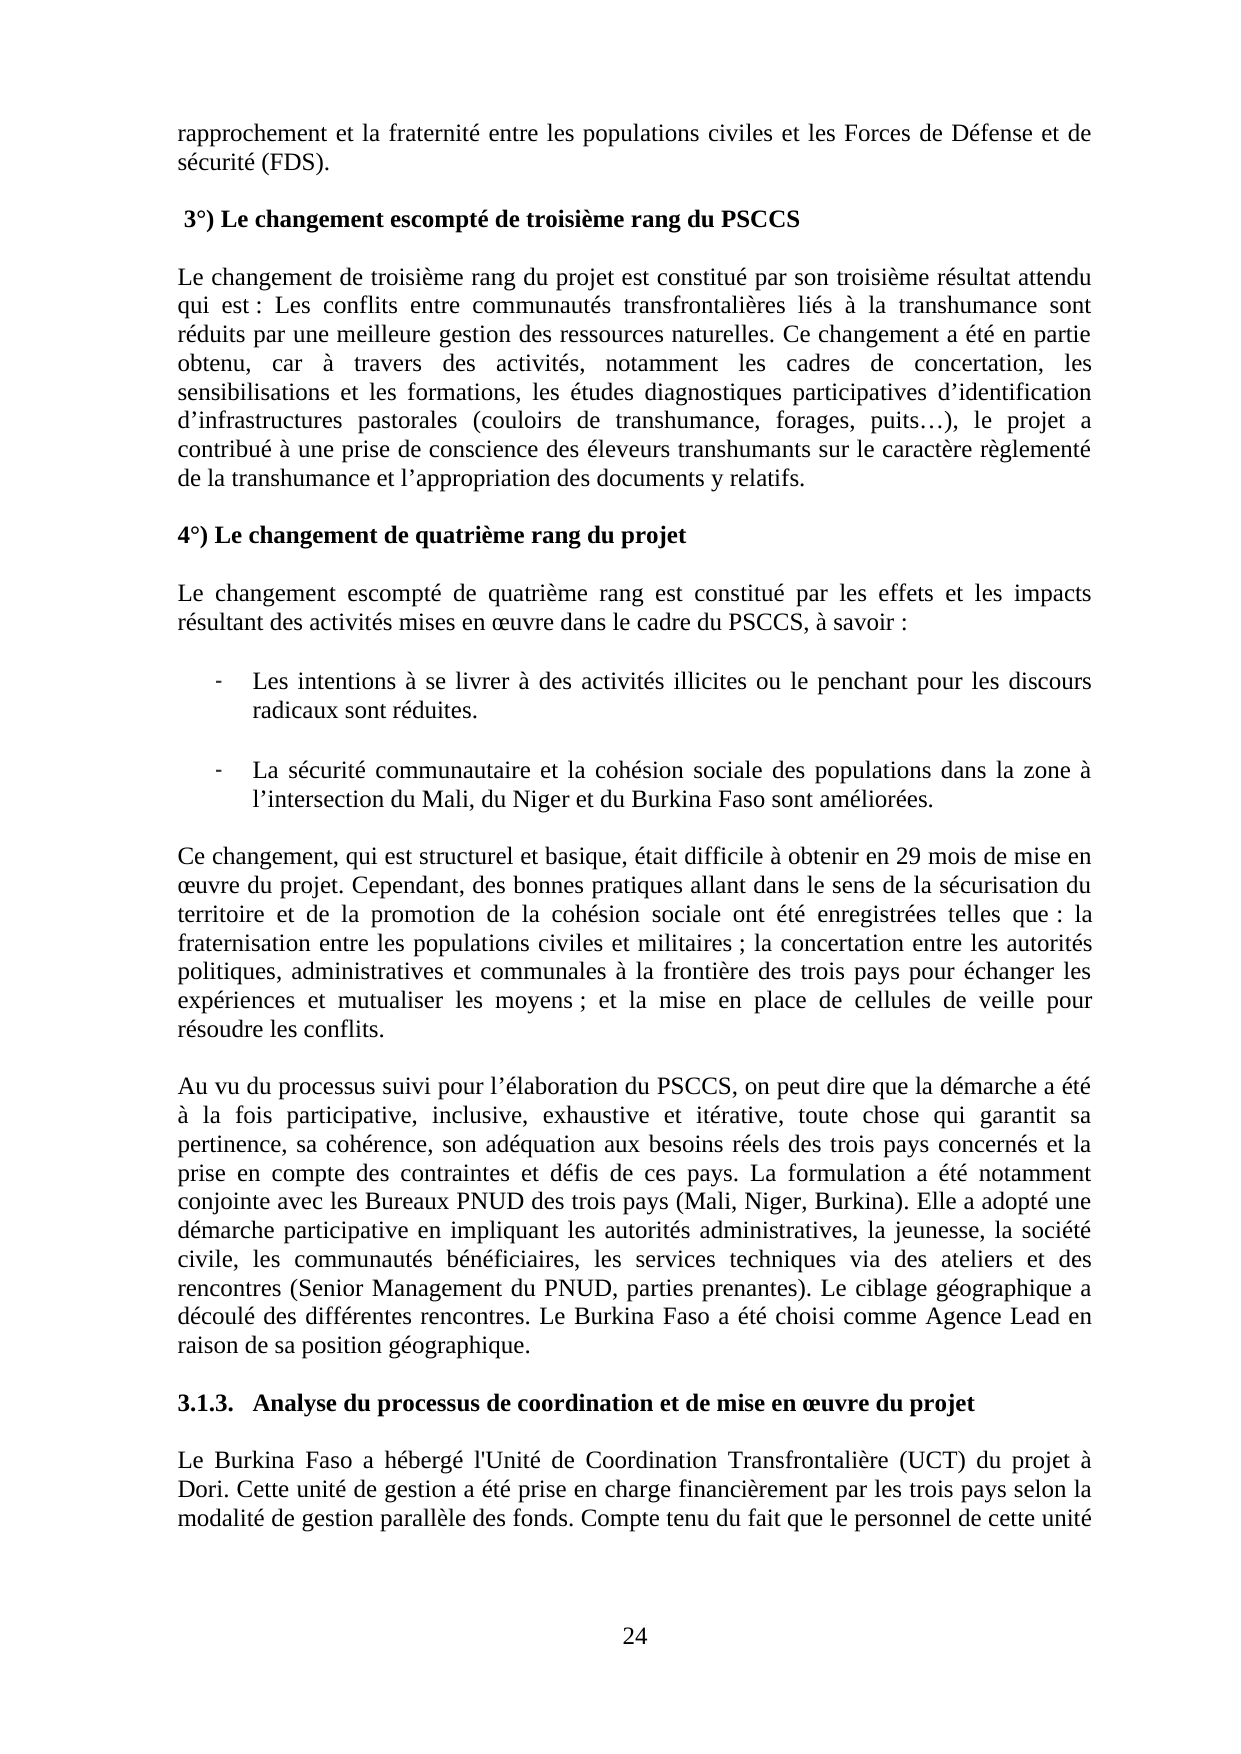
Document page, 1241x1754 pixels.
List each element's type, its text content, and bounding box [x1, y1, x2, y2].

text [177, 118, 1093, 176]
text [177, 1388, 1093, 1503]
list Les intentions à se livrer à des activités illicites ou le penchant pour les discours radicaux sont réduites. [215, 981, 1093, 1040]
text 4°) Le changement de quatrième rang du projet [177, 837, 1093, 866]
text Le changement de troisième rang du projet est constitué par son troisième résultat attendu qui est : Les conflits entre communautés transfrontalières liés à la transhumance sont réduits par une meilleure gestion des ressources naturelles. Ce changement a été en partie obtenu, car à travers des activités, notamment les cadres de concertation, les sensibilisations et les formations, les études diagnostiques participatives d’identification d’infrastructures pastorales (couloirs de transhumance, forages, puits…), le projet a contribué à une prise de conscience des éleveurs transhumants sur le caractère règlementé de la transhumance et l’appropriation des documents y relatifs. [177, 578, 1093, 808]
text Ce changement, qui est structurel et basique, était difficile à obtenir en 29 mois de mise en œuvre du projet. Cependant, des bonnes pratiques allant dans le sens de la sécurisation du territoire et de la promotion de la cohésion sociale ont été enregistrées telles que : la fraternisation entre les populations civiles et militaires ; la concertation entre les autorités politiques, administratives et communales à la frontière des trois pays pour échanger les expériences et mutualiser les moyens ; et la mise en place de cellules de veille pour résoudre les conflits. [177, 1158, 1093, 1359]
text 2°) Le changement escompté de deuxième rang du projet [177, 204, 1093, 233]
list La sécurité communautaire et la cohésion sociale des populations dans la zone à l’intersection du Mali, du Niger et du Burkina Faso sont améliorées. [215, 1069, 1093, 1129]
text 3°) Le changement escompté de troisième rang du PSCCS [177, 521, 1093, 549]
text Le changement de deuxième rang du projet est constitué par son deuxième résultat attendu qui est : La sécurité communautaire dans les zones frontalières des trois pays est renforcée à travers la collaboration entre les FDS et les autorités administratives et locales, entre les FDS et les populations et entre les populations frontalières. Ce changement a été obtenu, en effet, à travers les multiples activités entre civiles et militaires (travaux d’intérêt commun, activités sportives) tenues dans la zone du projet dans les trois pays, le projet a accru le rapprochement et la fraternité entre les populations civiles et les Forces de Défense et de sécurité (FDS). [177, 262, 1093, 492]
text Le changement escompté de quatrième rang est constitué par les effets et les impacts résultant des activités mises en œuvre dans le cadre du PSCCS, à savoir : [177, 894, 1093, 952]
